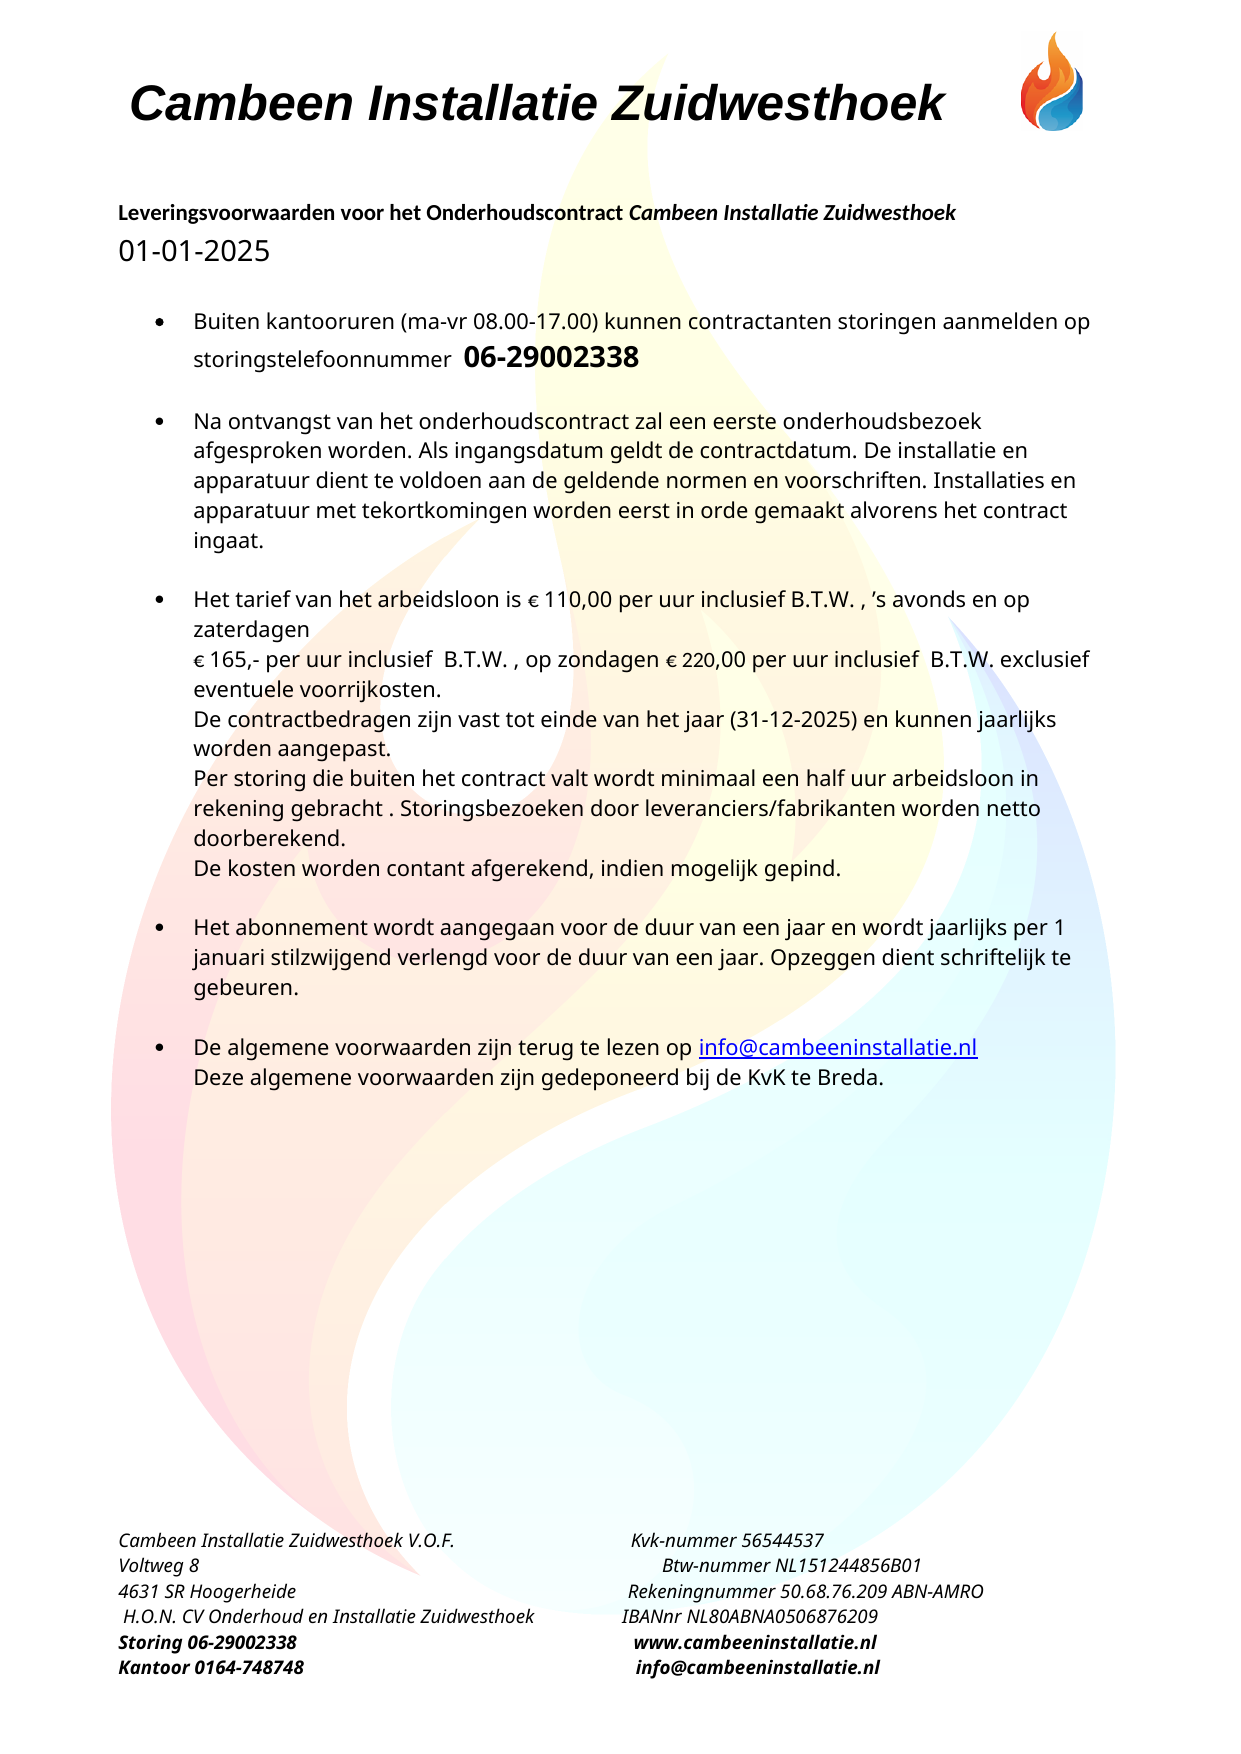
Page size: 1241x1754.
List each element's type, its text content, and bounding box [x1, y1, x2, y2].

text 01-01-2025 [118, 230, 1107, 270]
text € 165,- per uur inclusief B.T.W. , op zondagen € 220,00 per uur inclusief B.T.W. exclusief eventuele voorrijkosten. [193, 644, 1107, 703]
list Na ontvangst van het onderhoudscontract zal een eerste onderhoudsbezoek afgesproken worden. Als ingangsdatum geldt de contractdatum. De installatie en apparatuur dient te voldoen aan de geldende normen en voorschriften. Installaties en apparatuur met tekortkomingen worden eerst in orde gemaakt alvorens het contract ingaat. [156, 406, 1107, 554]
list De algemene voorwaarden zijn terug te lezen op info@cambeeninstallatie.nl [156, 1032, 1107, 1062]
list Het abonnement wordt aangegaan voor de duur van een jaar en wordt jaarlijks per 1 januari stilzwijgend verlengd voor de duur van een jaar. Opzeggen dient schriftelijk te gebeuren. [156, 912, 1107, 1032]
list Buiten kantooruren (ma-vr 08.00-17.00) kunnen contractanten storingen aanmelden op storingstelefoonnummer 06-29002338 [156, 306, 1107, 376]
text Leveringsvoorwaarden voor het Onderhoudscontract Cambeen Installatie Zuidwesthoek [118, 198, 1107, 226]
text Per storing die buiten het contract valt wordt minimaal een half uur arbeidsloon in rekening gebracht . Storingsbezoeken door leveranciers/fabrikanten worden netto doorberekend. [193, 763, 1107, 852]
picture [1020, 31, 1083, 129]
text De contractbedragen zijn vast tot einde van het jaar (31-12-2025) en kunnen jaarlijks worden aangepast. [193, 703, 1107, 763]
list Het tarief van het arbeidsloon is € 110,00 per uur inclusief B.T.W. , ’s avonds en op zaterdagen [156, 584, 1107, 644]
text De kosten worden contant afgerekend, indien mogelijk gepind. [193, 852, 1107, 882]
text Deze algemene voorwaarden zijn gedeponeerd bij de KvK te Breda. [193, 1062, 1107, 1092]
